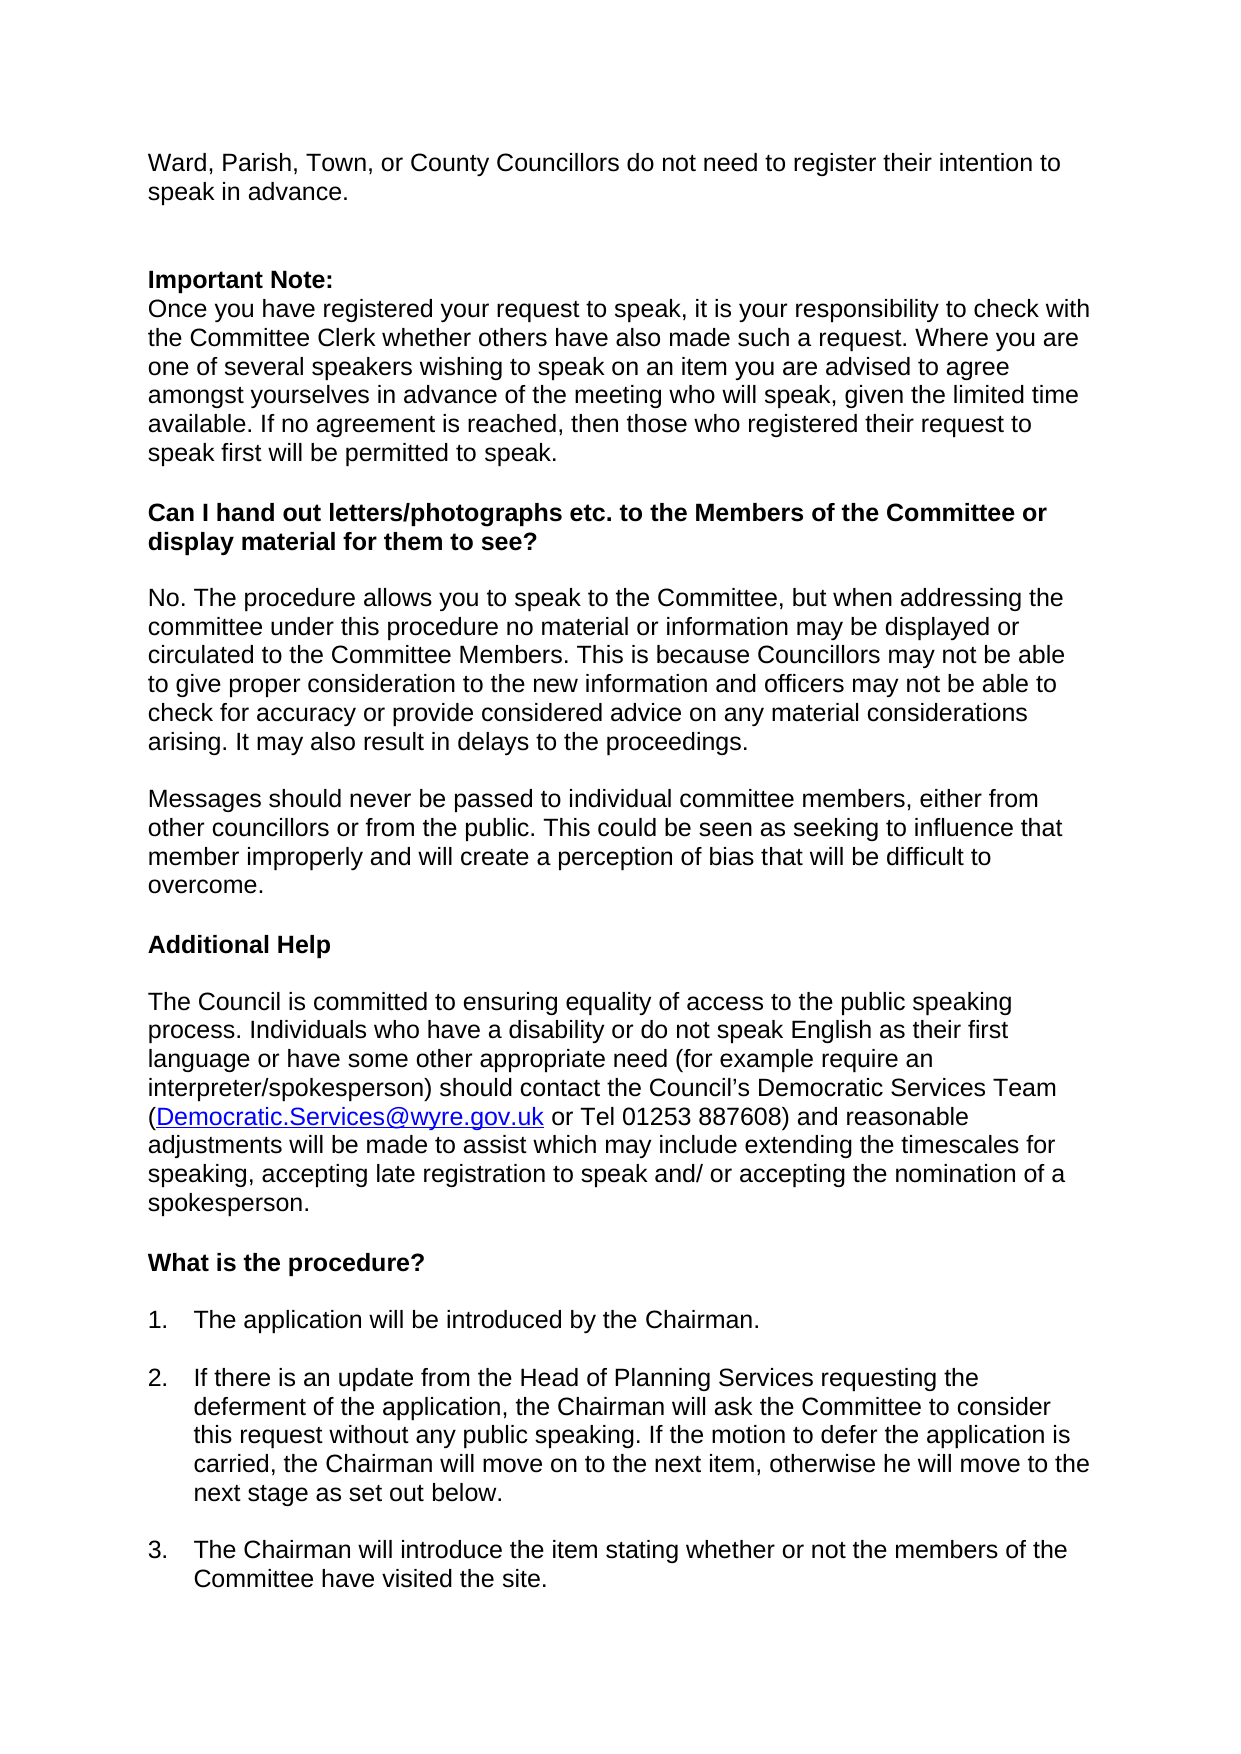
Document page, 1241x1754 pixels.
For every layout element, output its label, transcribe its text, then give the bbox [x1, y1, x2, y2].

subtitle What is the procedure? [148, 1248, 1092, 1277]
text The Council is committed to ensuring equality of access to the public speaking process. Individuals who have a disability or do not speak English as their first language or have some other appropriate need (for example require an interpreter/spokesperson) should contact the Council’s Democratic Services Team (Democratic.Services@wyre.gov.uk or Tel 01253 887608) and reasonable adjustments will be made to assist which may include extending the timescales for speaking, accepting late registration to speak and/ or accepting the nomination of a spokesperson. [148, 987, 1092, 1217]
text Once you have registered your request to speak, it is your responsibility to check with the Committee Clerk whether others have also made such a request. Where you are one of several speakers wishing to speak on an item you are advised to agree amongst yourselves in advance of the meeting who will speak, given the limited time available. If no agreement is reached, then those who registered their request to speak first will be permitted to speak. [148, 294, 1092, 466]
list If there is an update from the Head of Planning Services requesting the deferment of the application, the Chairman will ask the Committee to consider this request without any public speaking. If the motion to defer the application is carried, the Chairman will move on to the next item, otherwise he will move to the next stage as set out below. [148, 1363, 1092, 1507]
subtitle Additional Help [148, 930, 1092, 959]
subtitle Important Note: [148, 265, 1092, 294]
subtitle Can I hand out letters/photographs etc. to the Members of the Committee or display material for them to see? [148, 498, 1092, 555]
list The application will be introduced by the Chairman. [148, 1305, 1092, 1334]
text Ward, Parish, Town, or County Councillors do not need to register their intention to speak in advance. [148, 148, 1092, 205]
text Messages should never be passed to individual committee members, either from other councillors or from the public. This could be seen as seeking to influence that member improperly and will create a perception of bias that will be difficult to overcome. [148, 784, 1092, 899]
text No. The procedure allows you to speak to the Committee, but when addressing the committee under this procedure no material or information may be displayed or circulated to the Committee Members. This is because Councillors may not be able to give proper consideration to the new information and officers may not be able to check for accuracy or provide considered advice on any material considerations arising. It may also result in delays to the proceedings. [148, 583, 1092, 755]
list The Chairman will introduce the item stating whether or not the members of the Committee have visited the site. [148, 1535, 1092, 1593]
